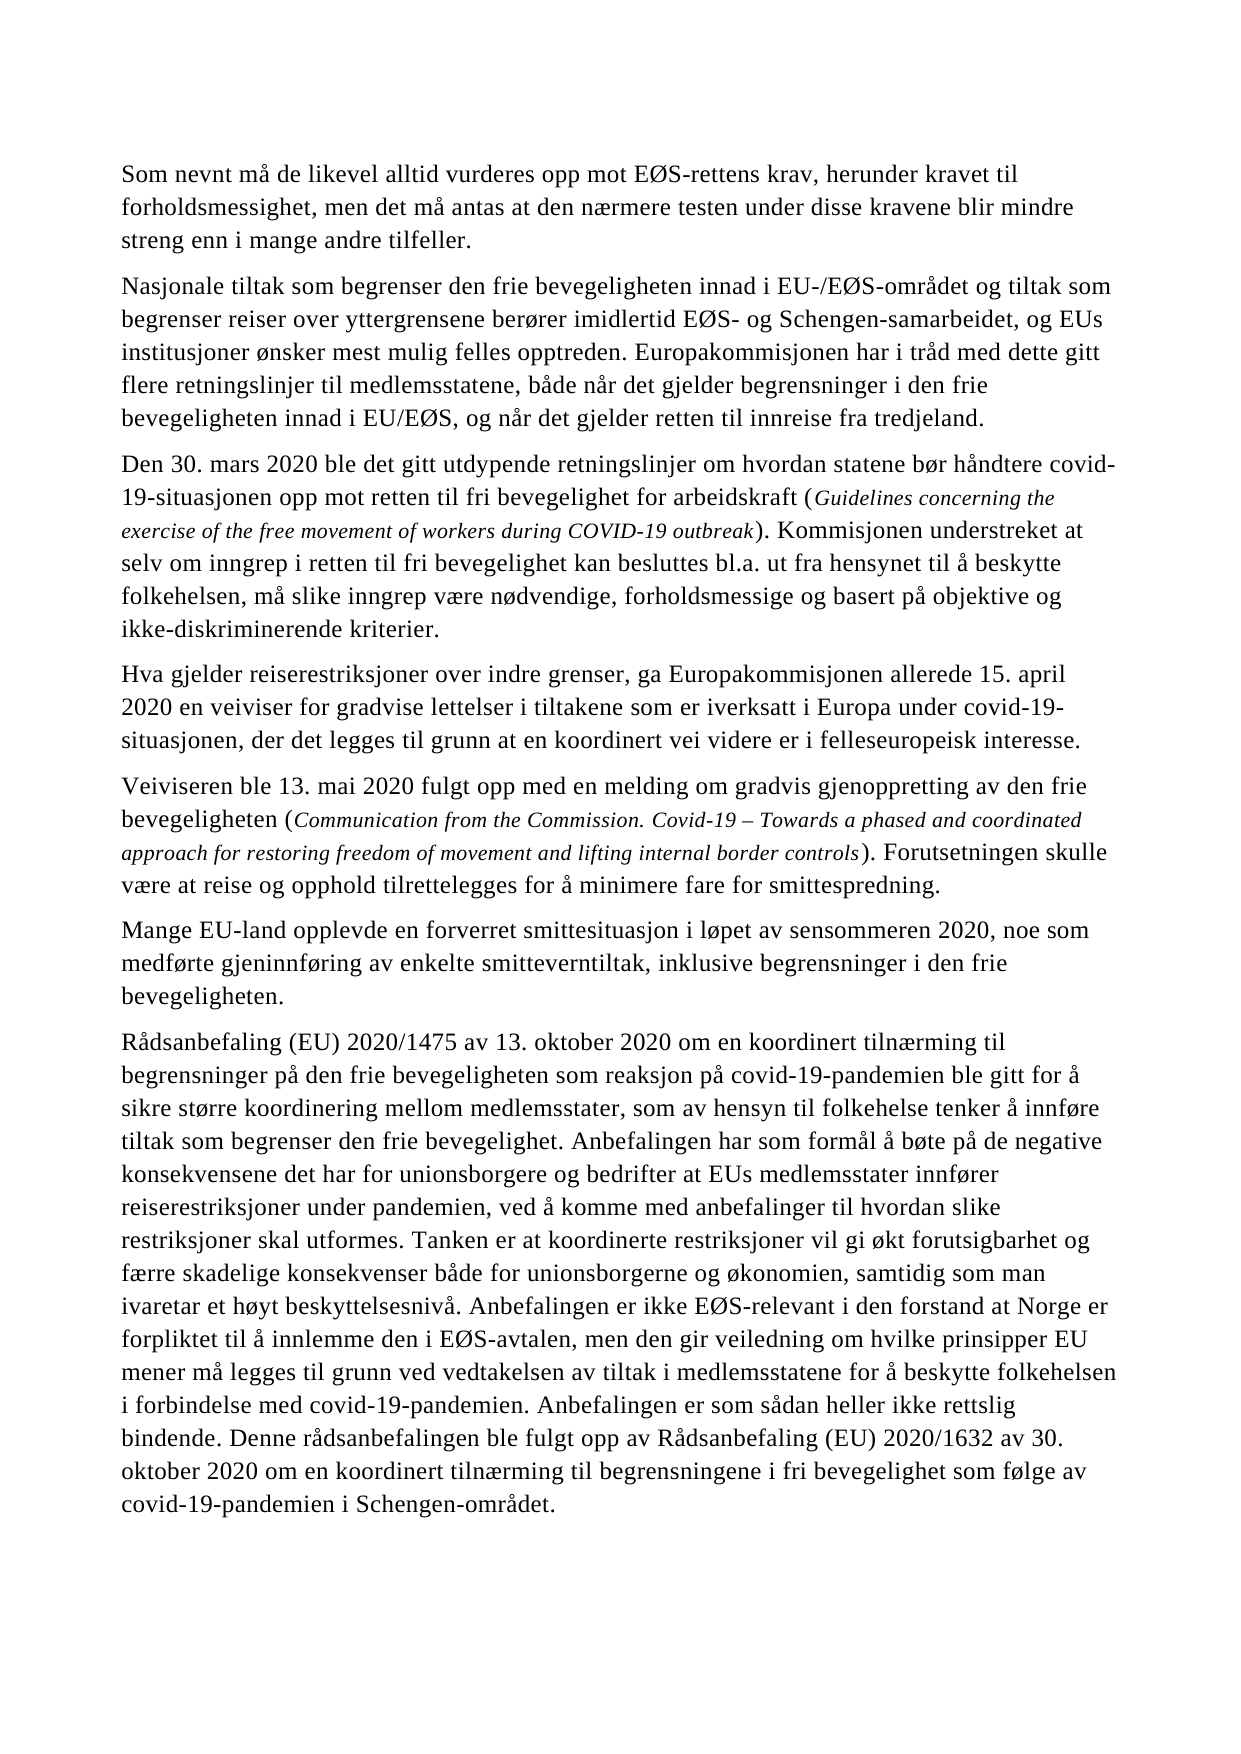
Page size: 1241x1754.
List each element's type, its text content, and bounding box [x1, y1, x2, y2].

text Nasjonale tiltak som begrenser den frie bevegeligheten innad i EU-/EØS-området og tiltak som begrenser reiser over yttergrensene berører imidlertid EØS- og Schengen-samarbeidet, og EUs institusjoner ønsker mest mulig felles opptreden. Europakommisjonen har i tråd med dette gitt flere retningslinjer til medlemsstatene, både når det gjelder begrensninger i den frie bevegeligheten innad i EU/EØS, og når det gjelder retten til innreise fra tredjeland. [121, 271, 1119, 432]
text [121, 159, 1119, 254]
text Veiviseren ble 13. mai 2020 fulgt opp med en melding om gradvis gjenoppretting av den frie bevegeligheten (Communication from the Commission. Covid-19 – Towards a phased and coordinated approach for restoring freedom of movement and lifting internal border controls). Forutsetningen skulle være at reise og opphold tilrettelegges for å minimere fare for smittespredning. [121, 771, 1119, 899]
text Mange EU-land opplevde en forverret smittesituasjon i løpet av sensommeren 2020, noe som medførte gjeninnføring av enkelte smitteverntiltak, inklusive begrensninger i den frie bevegeligheten. [121, 915, 1119, 1010]
text Hva gjelder reiserestriksjoner over indre grenser, ga Europakommisjonen allerede 15. april 2020 en veiviser for gradvise lettelser i tiltakene som er iverksatt i Europa under covid-19-situasjonen, der det legges til grunn at en koordinert vei videre er i felleseuropeisk interesse. [121, 659, 1119, 754]
text Rådsanbefaling (EU) 2020/1475 av 13. oktober 2020 om en koordinert tilnærming til begrensninger på den frie bevegeligheten som reaksjon på covid-19-pandemien ble gitt for å sikre større koordinering mellom medlemsstater, som av hensyn til folkehelse tenker å innføre tiltak som begrenser den frie bevegelighet. Anbefalingen har som formål å bøte på de negative konsekvensene det har for unionsborgere og bedrifter at EUs medlemsstater innfører reiserestriksjoner under pandemien, ved å komme med anbefalinger til hvordan slike restriksjoner skal utformes. Tanken er at koordinerte restriksjoner vil gi økt forutsigbarhet og færre skadelige konsekvenser både for unionsborgerne og økonomien, samtidig som man ivaretar et høyt beskyttelsesnivå. Anbefalingen er ikke EØS-relevant i den forstand at Norge er forpliktet til å innlemme den i EØS-avtalen, men den gir veiledning om hvilke prinsipper EU mener må legges til grunn ved vedtakelsen av tiltak i medlemsstatene for å beskytte folkehelsen i forbindelse med covid-19-pandemien. Anbefalingen er som sådan heller ikke rettslig bindende. Denne rådsanbefalingen ble fulgt opp av Rådsanbefaling (EU) 2020/1632 av 30. oktober 2020 om en koordinert tilnærming til begrensningene i fri bevegelighet som følge av covid-19-pandemien i Schengen-området. [121, 1027, 1119, 1518]
text Den 30. mars 2020 ble det gitt utdypende retningslinjer om hvordan statene bør håndtere covid-19-situasjonen opp mot retten til fri bevegelighet for arbeidskraft (Guidelines concerning the exercise of the free movement of workers during COVID-19 outbreak). Kommisjonen understreket at selv om inngrep i retten til fri bevegelighet kan besluttes bl.a. ut fra hensynet til å beskytte folkehelsen, må slike inngrep være nødvendige, forholdsmessige og basert på objektive og ikke-diskriminerende kriterier. [121, 449, 1119, 642]
